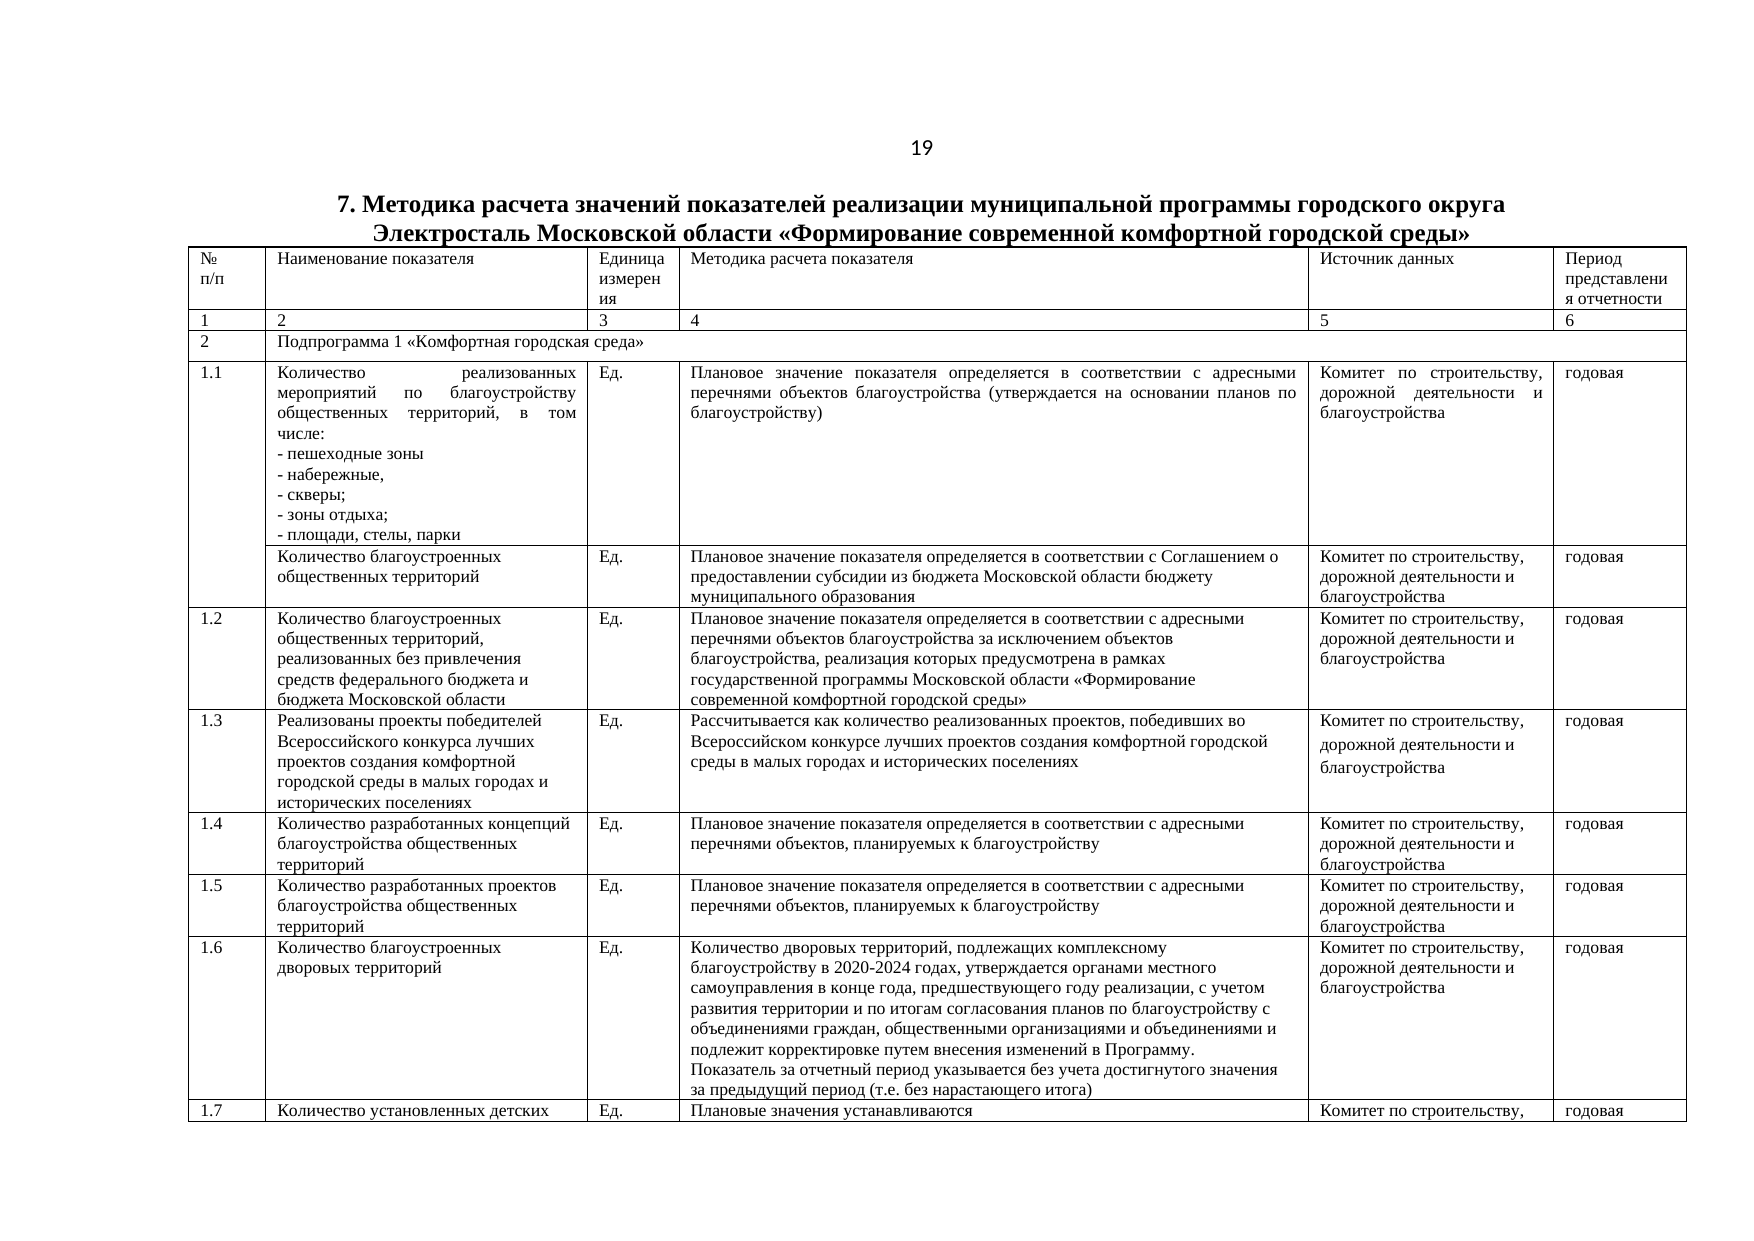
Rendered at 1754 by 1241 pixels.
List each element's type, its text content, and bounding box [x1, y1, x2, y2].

table_header № п/п [189, 248, 265, 308]
table_cell годовая [1554, 937, 1686, 1099]
table_cell Количество благоустроенных общественных территорий [266, 546, 587, 607]
table_cell Ед. [588, 710, 679, 812]
table_cell 2 [189, 331, 265, 361]
table_cell 1.5 [189, 875, 265, 936]
table_cell годовая [1554, 710, 1686, 812]
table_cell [1309, 1100, 1553, 1121]
text 7. Методика расчета значений показателей реализации муниципальной программы городского округа [177, 189, 1665, 218]
table_cell Комитет по строительству, дорожной деятельности и благоустройства [1309, 813, 1553, 874]
table_cell Комитет по строительству, дорожной деятельности и благоустройства [1309, 608, 1553, 709]
table_cell Ед. [588, 875, 679, 936]
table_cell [266, 1100, 587, 1121]
table_header Наименование показателя [266, 248, 587, 308]
table_cell Ед. [588, 546, 679, 607]
table_cell 3 [588, 310, 679, 330]
table_cell 1.6 [189, 937, 265, 1099]
table_cell годовая [1554, 813, 1686, 874]
table_cell 2 [266, 310, 587, 330]
table_cell Комитет по строительству, дорожной деятельности и благоустройства [1309, 546, 1553, 607]
table_cell Плановое значение показателя определяется в соответствии с адресными перечнями объектов, планируемых к благоустройству [680, 875, 1308, 936]
table_cell годовая [1554, 546, 1686, 607]
table_cell Комитет по строительству, дорожной деятельности и благоустройства [1309, 937, 1553, 1099]
table_header Методика расчета показателя [680, 248, 1308, 308]
table_cell 1.2 [189, 608, 265, 709]
table_cell Количество реализованных мероприятий по благоустройству общественных территорий, в том числе: - пешеходные зоны - набережные, - скверы; - зоны отдыха; - площади, стелы, парки [266, 362, 587, 544]
table_cell Плановое значение показателя определяется в соответствии с адресными перечнями объектов благоустройства за исключением объектов благоустройства, реализация которых предусмотрена в рамках государственной программы Московской области «Формирование современной комфортной городской среды» [680, 608, 1308, 709]
table_cell Плановое значение показателя определяется в соответствии с адресными перечнями объектов благоустройства (утверждается на основании планов по благоустройству) [680, 362, 1308, 544]
table_cell Ед. [588, 362, 679, 544]
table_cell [680, 1100, 1308, 1121]
table_cell Комитет по строительству, дорожной деятельности и благоустройства [1309, 710, 1553, 812]
table_cell Комитет по строительству, дорожной деятельности и благоустройства [1309, 875, 1553, 936]
table_cell Количество благоустроенных дворовых территорий [266, 937, 587, 1099]
table_cell Ед. [588, 1100, 679, 1121]
table_cell Плановое значение показателя определяется в соответствии с Соглашением о предоставлении субсидии из бюджета Московской области бюджету муниципального образования [680, 546, 1308, 607]
table_cell Количество дворовых территорий, подлежащих комплексному благоустройству в 2020-2024 годах, утверждается органами местного самоуправления в конце года, предшествующего году реализации, с учетом развития территории и по итогам согласования планов по благоустройству с объединениями граждан, общественными организациями и объединениями и подлежит корректировке путем внесения изменений в Программу. Показатель за отчетный период указывается без учета достигнутого значения за предыдущий период (т.е. без нарастающего итога) [680, 937, 1308, 1099]
table_header Единица измерения [588, 248, 679, 308]
table_header Источник данных [1309, 248, 1553, 308]
table_cell 5 [1309, 310, 1553, 330]
table_cell 1.3 [189, 710, 265, 812]
table_cell Рассчитывается как количество реализованных проектов, победивших во Всероссийском конкурсе лучших проектов создания комфортной городской среды в малых городах и исторических поселениях [680, 710, 1308, 812]
table_cell Ед. [588, 608, 679, 709]
table_cell 1.7 [189, 1100, 265, 1121]
table_header Период представления отчетности [1554, 248, 1686, 308]
table_cell 6 [1554, 310, 1686, 330]
table_cell годовая [1554, 875, 1686, 936]
table_cell 4 [680, 310, 1308, 330]
table_cell 1.4 [189, 813, 265, 874]
text Электросталь Московской области «Формирование современной комфортной городской среды» [177, 218, 1665, 246]
table_cell 1.1 [189, 362, 265, 607]
table_cell годовая [1554, 608, 1686, 709]
table_cell годовая [1554, 362, 1686, 544]
table_cell Количество благоустроенных общественных территорий, реализованных без привлечения средств федерального бюджета и бюджета Московской области [266, 608, 587, 709]
table_cell Количество разработанных проектов благоустройства общественных территорий [266, 875, 587, 936]
table_cell Плановое значение показателя определяется в соответствии с адресными перечнями объектов, планируемых к благоустройству [680, 813, 1308, 874]
table_cell Подпрограмма 1 «Комфортная городская среда» [266, 331, 1686, 361]
table_cell 1 [189, 310, 265, 330]
table_cell Комитет по строительству, дорожной деятельности и благоустройства [1309, 362, 1553, 544]
table_cell Ед. [588, 813, 679, 874]
table_cell годовая [1554, 1100, 1686, 1121]
table_cell Количество разработанных концепций благоустройства общественных территорий [266, 813, 587, 874]
table_cell Реализованы проекты победителей Всероссийского конкурса лучших проектов создания комфортной городской среды в малых городах и исторических поселениях [266, 710, 587, 812]
table_cell Ед. [588, 937, 679, 1099]
